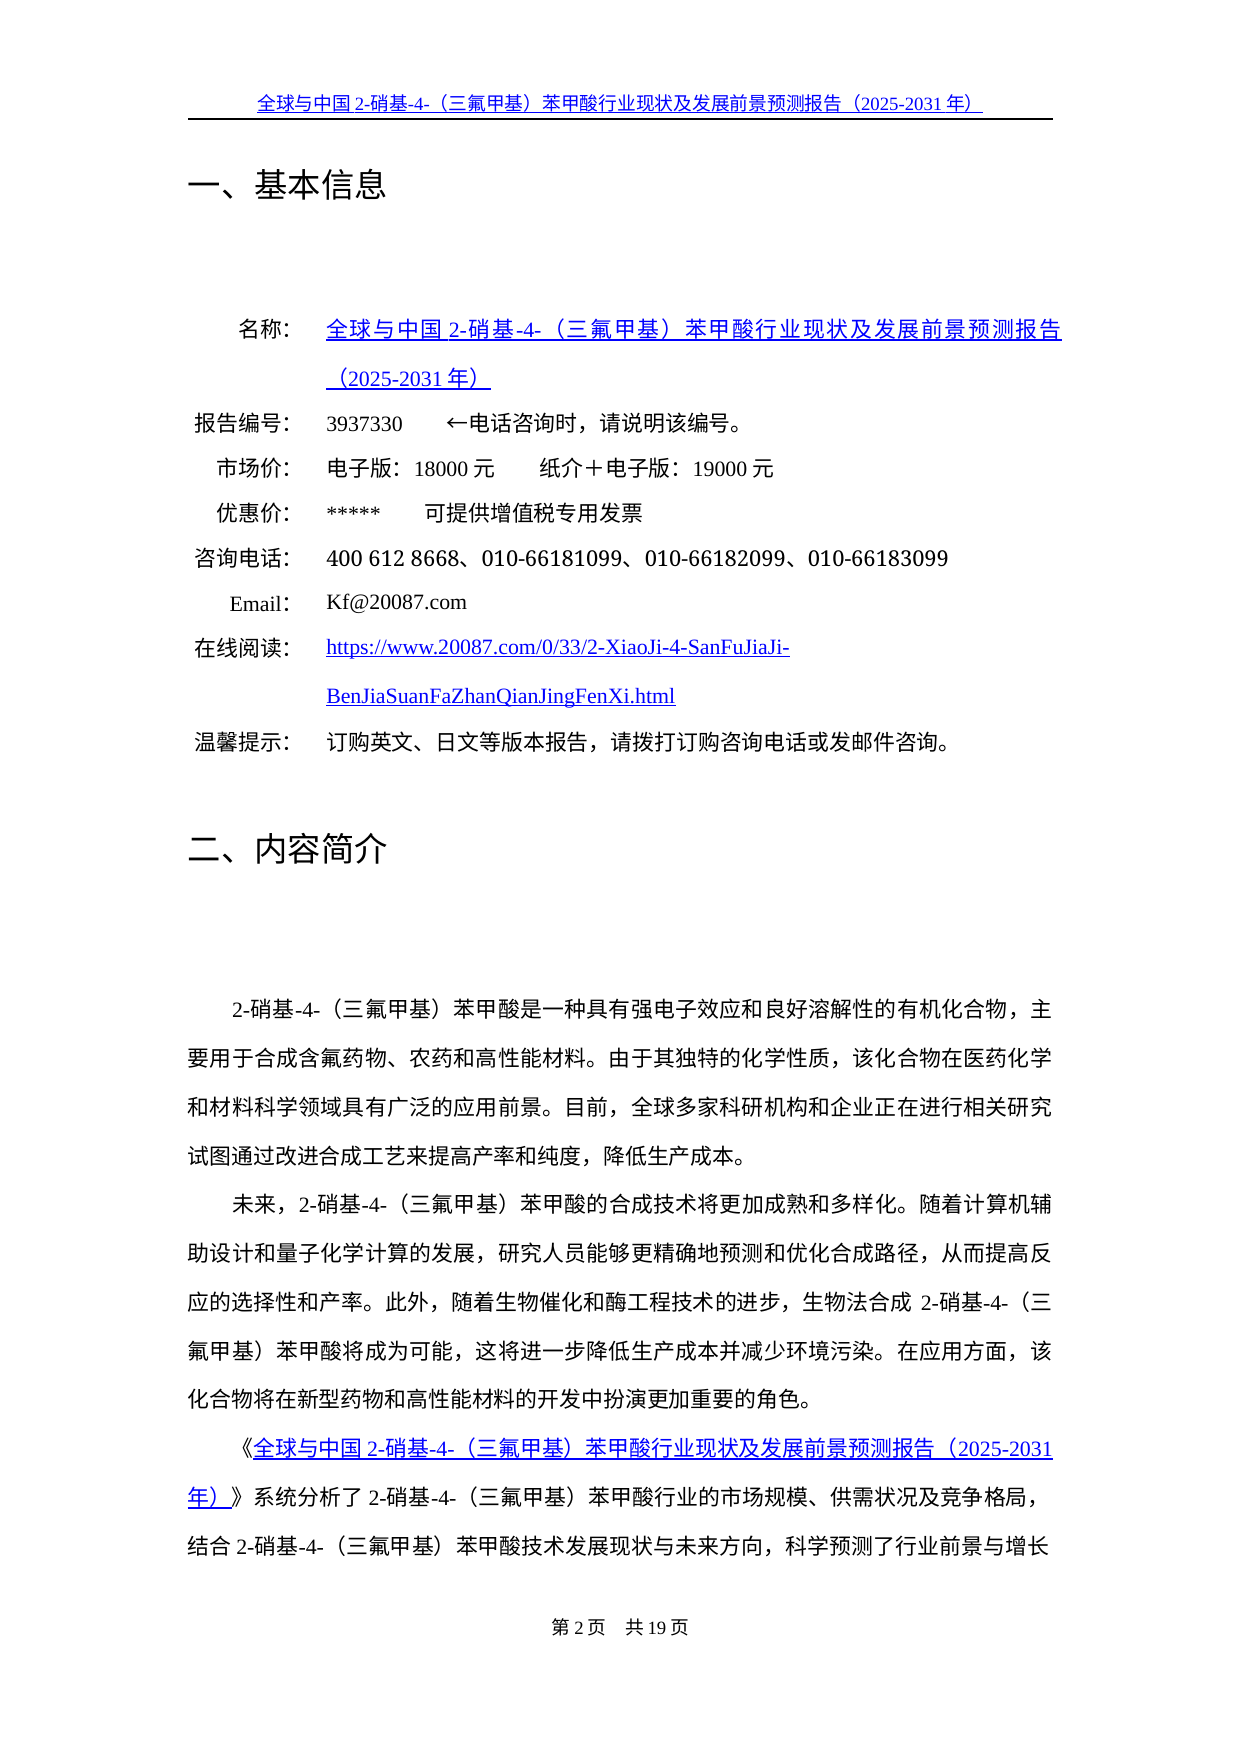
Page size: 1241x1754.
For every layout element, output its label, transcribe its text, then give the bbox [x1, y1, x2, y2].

table_cell 市场价： [167, 450, 315, 495]
table_cell [315, 630, 1073, 724]
table_cell Kf@20087.com [315, 585, 1073, 630]
title 二、内容简介 [187, 814, 1053, 879]
table_cell 报告编号： [167, 405, 315, 450]
table_header 全球与中国2-硝基-4-（三氟甲基）苯甲酸行业现状及发展前景预测报告（2025-2031年） [315, 312, 1073, 405]
table_cell ***** 可提供增值税专用发票 [315, 495, 1073, 540]
table_cell 订购英文、日文等版本报告，请拨打订购咨询电话或发邮件咨询。 [315, 724, 1073, 769]
table_cell 温馨提示： [167, 724, 315, 769]
table_cell Email： [167, 585, 315, 630]
title 一、基本信息 [187, 150, 1053, 215]
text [187, 992, 1053, 1561]
table_cell 咨询电话： [167, 540, 315, 585]
table_cell 3937330 ←电话咨询时，请说明该编号。 [315, 405, 1073, 450]
table_cell 400 612 8668、010-66181099、010-66182099、010-66183099 [315, 540, 1073, 585]
table_cell 在线阅读： [167, 630, 315, 724]
table_header 名称： [167, 312, 315, 405]
table_cell 电子版：18000 元 纸介＋电子版：19000 元 [315, 450, 1073, 495]
table_cell 优惠价： [167, 495, 315, 540]
